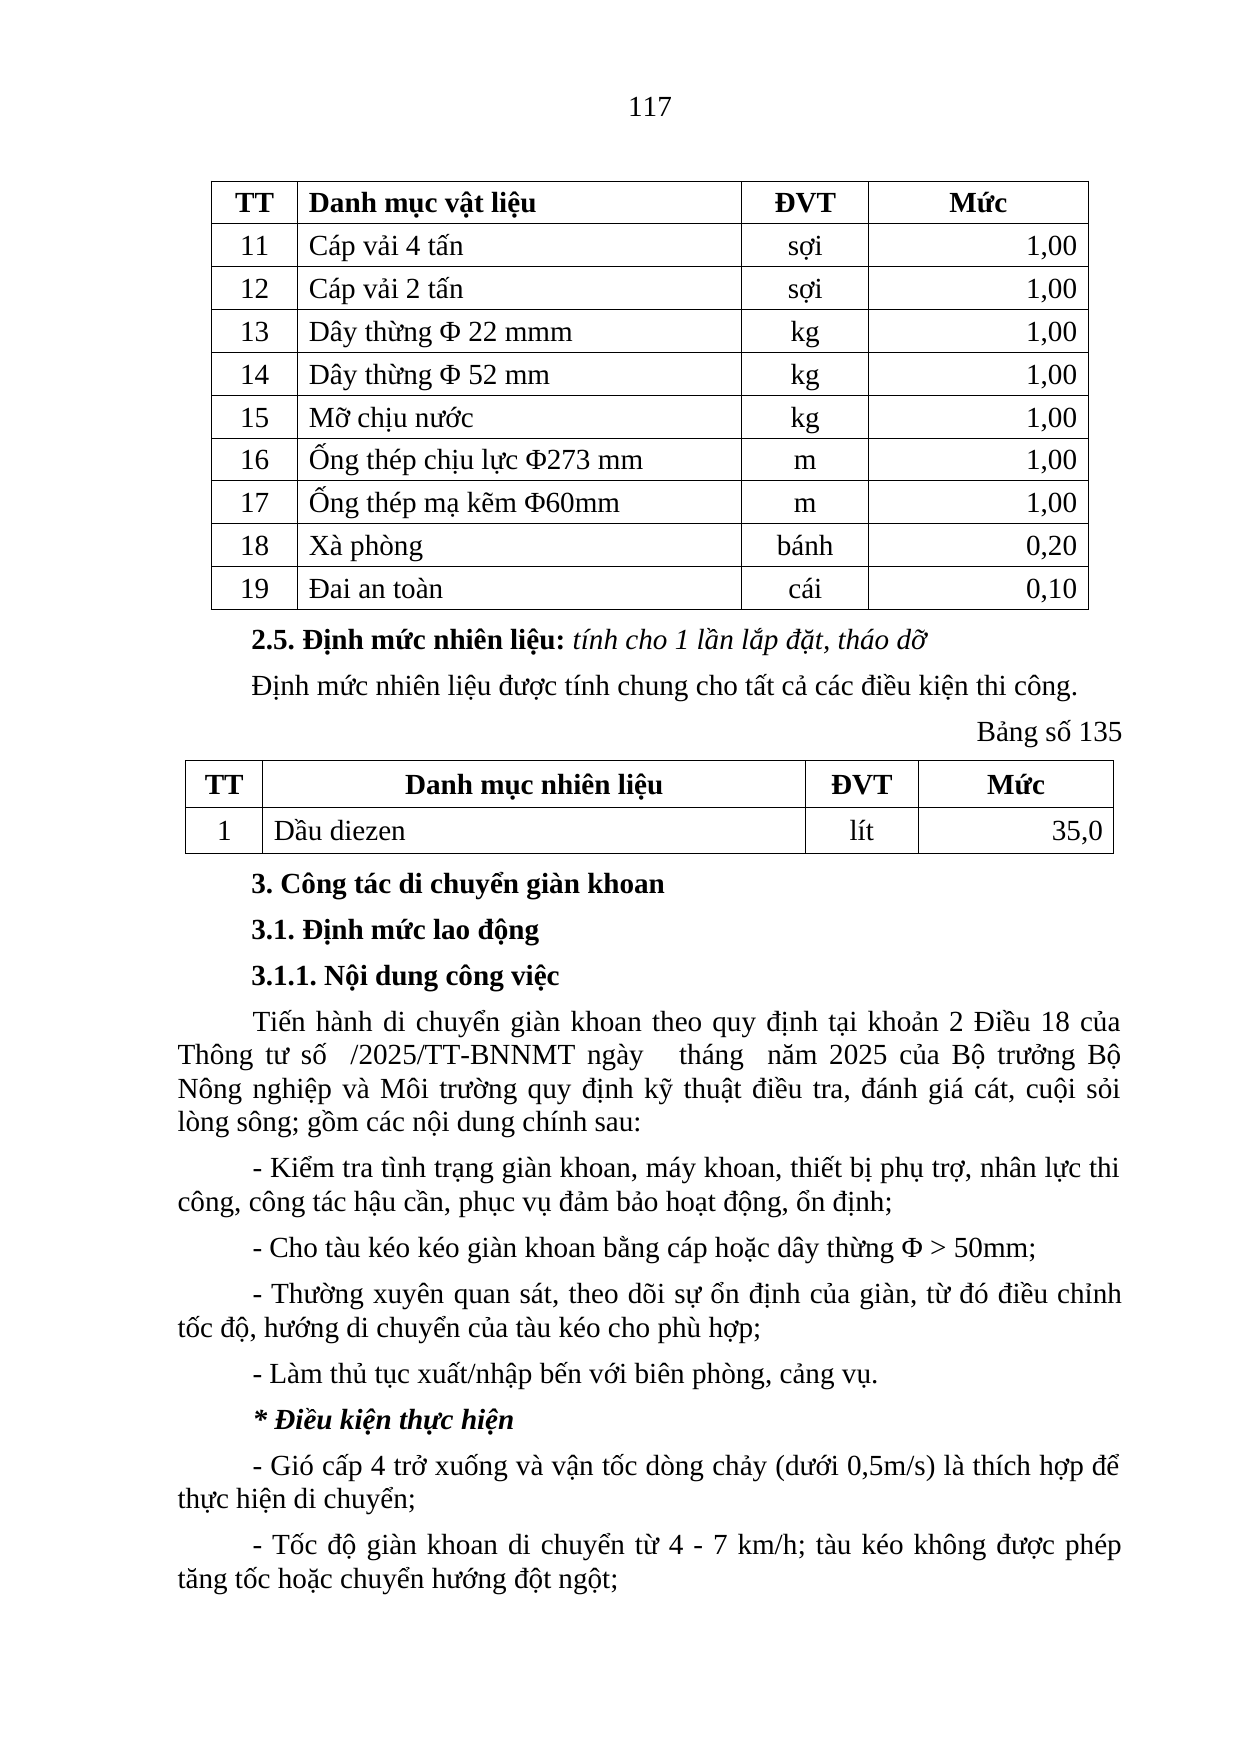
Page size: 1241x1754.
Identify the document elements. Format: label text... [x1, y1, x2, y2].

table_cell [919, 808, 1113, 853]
text - Cho tàu kéo kéo giàn khoan bằng cáp hoặc dây thừng Φ > 50mm; [177, 1230, 1122, 1264]
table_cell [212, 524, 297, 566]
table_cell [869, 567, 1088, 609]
text - Thường xuyên quan sát, theo dõi sự ổn định của giàn, từ đó điều chỉnh tốc độ, hướng di chuyển của tàu kéo cho phù hợp; [177, 1276, 1122, 1343]
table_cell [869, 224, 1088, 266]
text 3. Công tác di chuyển giàn khoan [177, 866, 1122, 899]
text - Kiểm tra tình trạng giàn khoan, máy khoan, thiết bị phụ trợ, nhân lực thi công, công tác hậu cần, phục vụ đảm bảo hoạt động, ổn định; [177, 1151, 1122, 1218]
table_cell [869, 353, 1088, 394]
text Định mức nhiên liệu được tính chung cho tất cả các điều kiện thi công. [177, 668, 1122, 702]
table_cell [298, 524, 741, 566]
text 2.5. Định mức nhiên liệu: tính cho 1 lần lắp đặt, tháo dỡ [177, 622, 1122, 656]
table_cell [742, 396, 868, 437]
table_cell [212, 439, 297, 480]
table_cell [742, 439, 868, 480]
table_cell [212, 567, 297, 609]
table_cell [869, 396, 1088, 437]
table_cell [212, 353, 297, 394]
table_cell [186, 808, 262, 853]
text 3.1.1. Nội dung công việc [177, 958, 1122, 991]
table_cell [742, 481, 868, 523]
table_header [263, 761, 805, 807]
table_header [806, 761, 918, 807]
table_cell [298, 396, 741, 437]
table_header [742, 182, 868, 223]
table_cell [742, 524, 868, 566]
text 3.1. Định mức lao động [177, 912, 1122, 945]
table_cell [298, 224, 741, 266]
text - Tốc độ giàn khoan di chuyển từ 4 - 7 km/h; tàu kéo không được phép tăng tốc hoặc chuyển hướng đột ngột; [177, 1527, 1122, 1594]
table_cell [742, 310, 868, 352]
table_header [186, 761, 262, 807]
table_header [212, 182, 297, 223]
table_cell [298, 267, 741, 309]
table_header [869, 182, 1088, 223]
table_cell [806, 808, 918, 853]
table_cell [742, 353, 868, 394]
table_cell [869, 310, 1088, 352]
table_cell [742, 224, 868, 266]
text * Điều kiện thực hiện [177, 1402, 1122, 1435]
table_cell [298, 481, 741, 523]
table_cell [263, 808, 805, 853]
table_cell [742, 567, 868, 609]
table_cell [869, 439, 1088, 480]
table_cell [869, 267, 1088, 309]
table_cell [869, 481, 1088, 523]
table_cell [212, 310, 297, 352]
text Bảng số 135 [177, 714, 1122, 748]
text - Gió cấp 4 trở xuống và vận tốc dòng chảy (dưới 0,5m/s) là thích hợp để thực hiện di chuyển; [177, 1448, 1122, 1515]
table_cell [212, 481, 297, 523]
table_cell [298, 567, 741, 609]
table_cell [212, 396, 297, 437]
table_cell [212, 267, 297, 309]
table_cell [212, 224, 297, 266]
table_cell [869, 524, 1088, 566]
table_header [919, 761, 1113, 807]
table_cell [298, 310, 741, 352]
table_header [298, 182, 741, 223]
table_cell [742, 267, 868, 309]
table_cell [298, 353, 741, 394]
text - Làm thủ tục xuất/nhập bến với biên phòng, cảng vụ. [177, 1356, 1122, 1389]
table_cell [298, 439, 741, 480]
text Tiến hành di chuyển giàn khoan theo quy định tại khoản 2 Điều 18 của Thông tư số /2025/TT-BNNMT ngày tháng năm 2025 của Bộ trưởng Bộ Nông nghiệp và Môi trường quy định kỹ thuật điều tra, đánh giá cát, cuội sỏi lòng sông; gồm các nội dung chính sau: [177, 1004, 1122, 1138]
